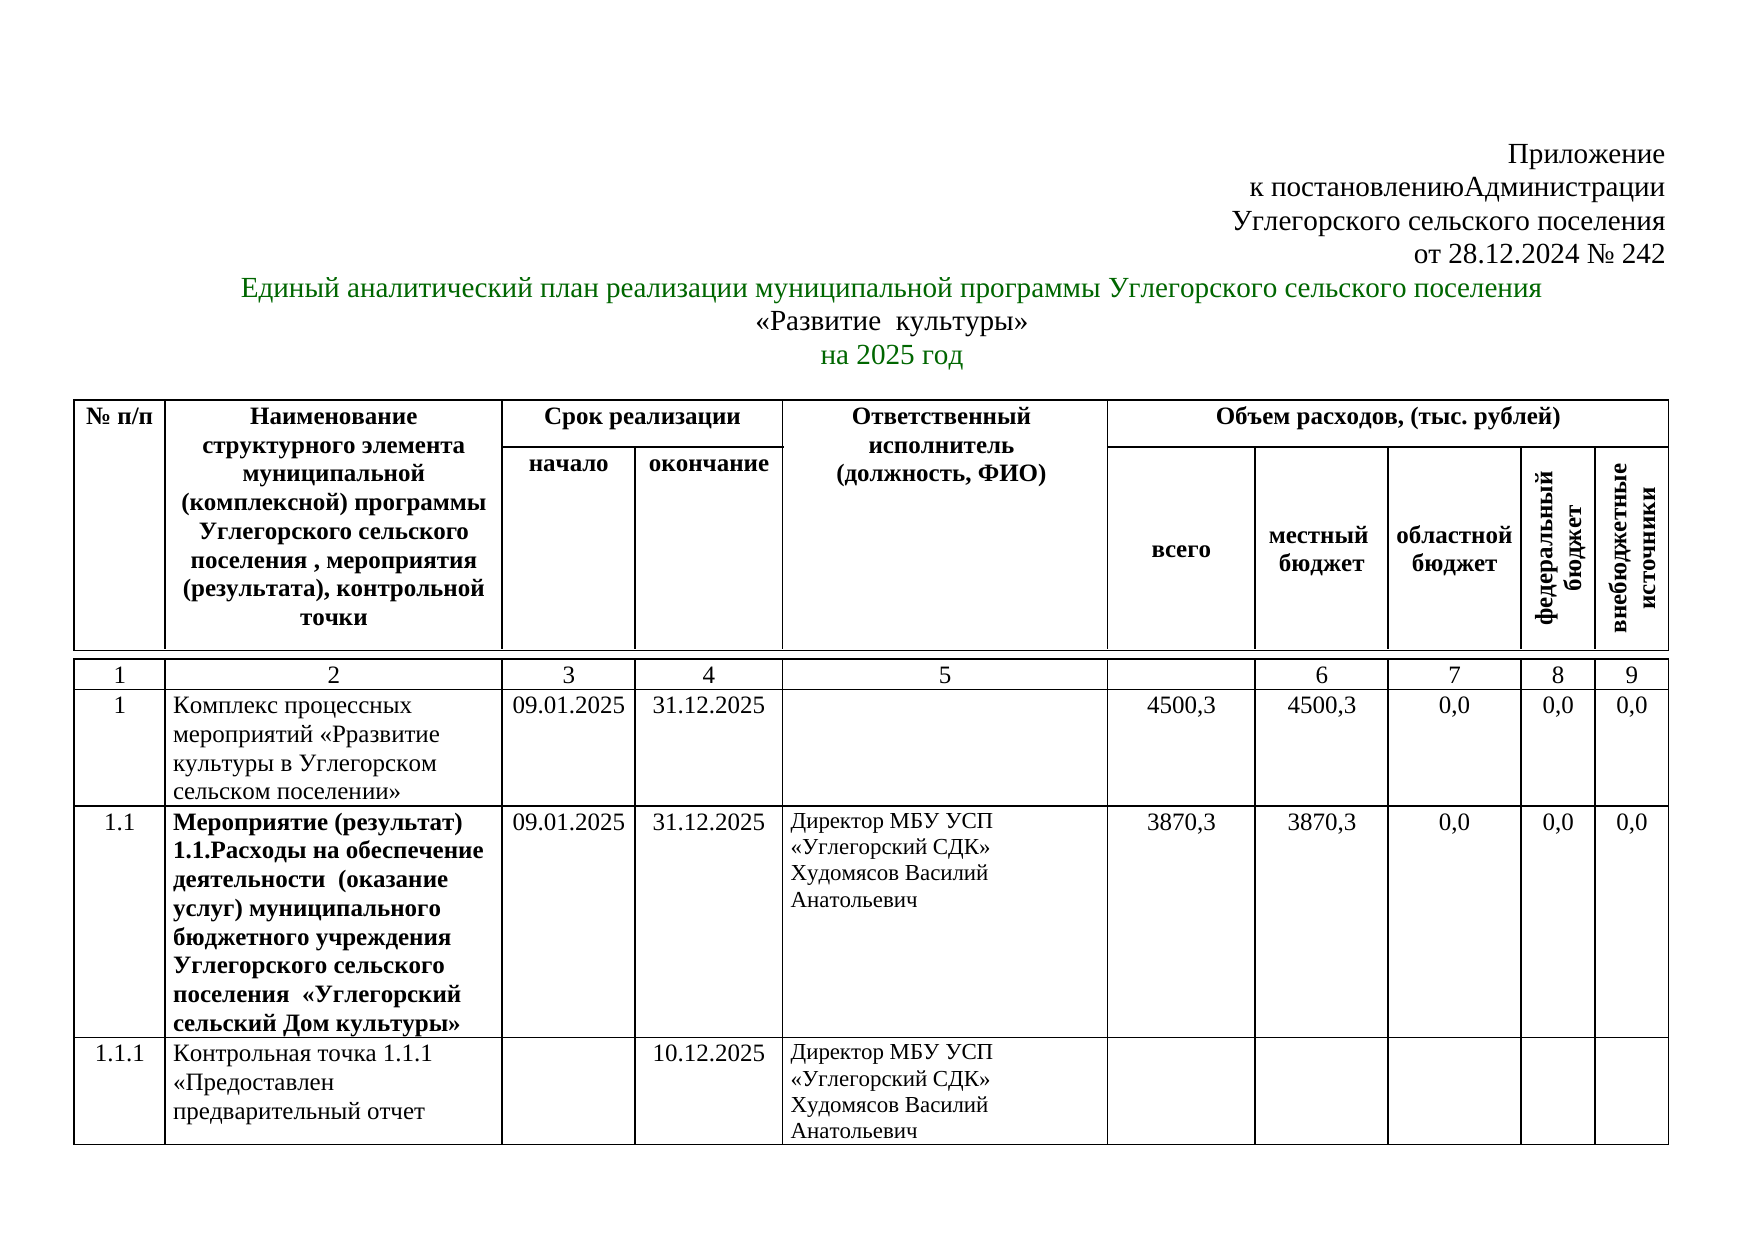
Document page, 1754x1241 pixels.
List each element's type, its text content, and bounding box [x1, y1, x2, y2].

table_cell 4500,3 [1256, 690, 1387, 805]
table_cell 0,0 [1596, 690, 1668, 805]
table_header Наименование структурного элемента муниципальной (комплексной) программы Углегорского сельского поселения , мероприятия (результата), контрольной точки [166, 401, 501, 649]
table_cell 09.01.2025 [503, 807, 634, 1037]
table_cell Мероприятие (результат) 1.1.Расходы на обеспечение деятельности (оказание услуг) муниципального бюджетного учреждения Углегорского сельского поселения «Углегорский сельский Дом культуры» [166, 807, 501, 1037]
table_cell 0,0 [1522, 807, 1594, 1037]
table_header 5 [783, 660, 1107, 689]
table_header Объем расходов, (тыс. рублей) [1108, 401, 1668, 446]
table_cell 31.12.2025 [636, 690, 782, 805]
table_cell федеральный бюджет [1522, 448, 1594, 649]
table_cell всего [1108, 448, 1254, 649]
table_cell Комплекс процессных мероприятий «Рразвитие культуры в Углегорском сельском поселении» [166, 690, 501, 805]
table_header 1 [75, 660, 164, 689]
table_header 9 [1596, 660, 1668, 689]
table_cell областной бюджет [1389, 448, 1520, 649]
table_cell 10.12.2025 [636, 1038, 782, 1144]
table_header 4 [636, 660, 782, 689]
table_cell местный бюджет [1256, 448, 1387, 649]
text «Развитие культуры» [118, 303, 1665, 337]
table_header 8 [1522, 660, 1594, 689]
table_cell 09.01.2025 [503, 690, 634, 805]
table_header 7 [1389, 660, 1520, 689]
text Приложение [768, 136, 1665, 169]
text Единый аналитический план реализации муниципальной программы Углегорского сельского поселения [118, 270, 1665, 303]
table_cell 3870,3 [1256, 807, 1387, 1037]
table_cell 31.12.2025 [636, 807, 782, 1037]
table_cell 1 [75, 690, 164, 805]
table_header Срок реализации [503, 401, 782, 446]
table_cell [1108, 1038, 1254, 1144]
table_cell окончание [636, 448, 782, 649]
table_cell 1.1.1 [75, 1038, 164, 1144]
table_cell [1389, 1038, 1520, 1144]
table_cell Директор МБУ УСП «Углегорский СДК» Худомясов Василий Анатольевич [783, 807, 1107, 1037]
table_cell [783, 1038, 1107, 1144]
table_cell 0,0 [1389, 690, 1520, 805]
table_cell [783, 690, 1107, 805]
table_header 6 [1256, 660, 1387, 689]
table_header 3 [503, 660, 634, 689]
table_cell 0,0 [1522, 690, 1594, 805]
text Углегорского сельского поселения [768, 203, 1665, 236]
table_cell [1256, 1038, 1387, 1144]
table_cell 0,0 [1389, 807, 1520, 1037]
table_cell [1522, 1038, 1594, 1144]
table_cell [1596, 1038, 1668, 1144]
text к постановлениюАдминистрации [768, 169, 1665, 203]
text на 2025 год [118, 337, 1665, 371]
table_header 2 [166, 660, 501, 689]
table_cell 3870,3 [1108, 807, 1254, 1037]
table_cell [166, 1038, 501, 1144]
table_cell внебюджетные источники [1596, 448, 1668, 649]
table_header Ответственный исполнитель (должность, ФИО) [783, 401, 1107, 649]
table_cell 4500,3 [1108, 690, 1254, 805]
table_cell начало [503, 448, 634, 649]
table_header № п/п [75, 401, 164, 649]
table_header [1108, 660, 1254, 689]
table_cell 1.1 [75, 807, 164, 1037]
table_cell 0,0 [1596, 807, 1668, 1037]
table_cell [503, 1038, 634, 1144]
text от 28.12.2024 № 242 [118, 236, 1665, 270]
